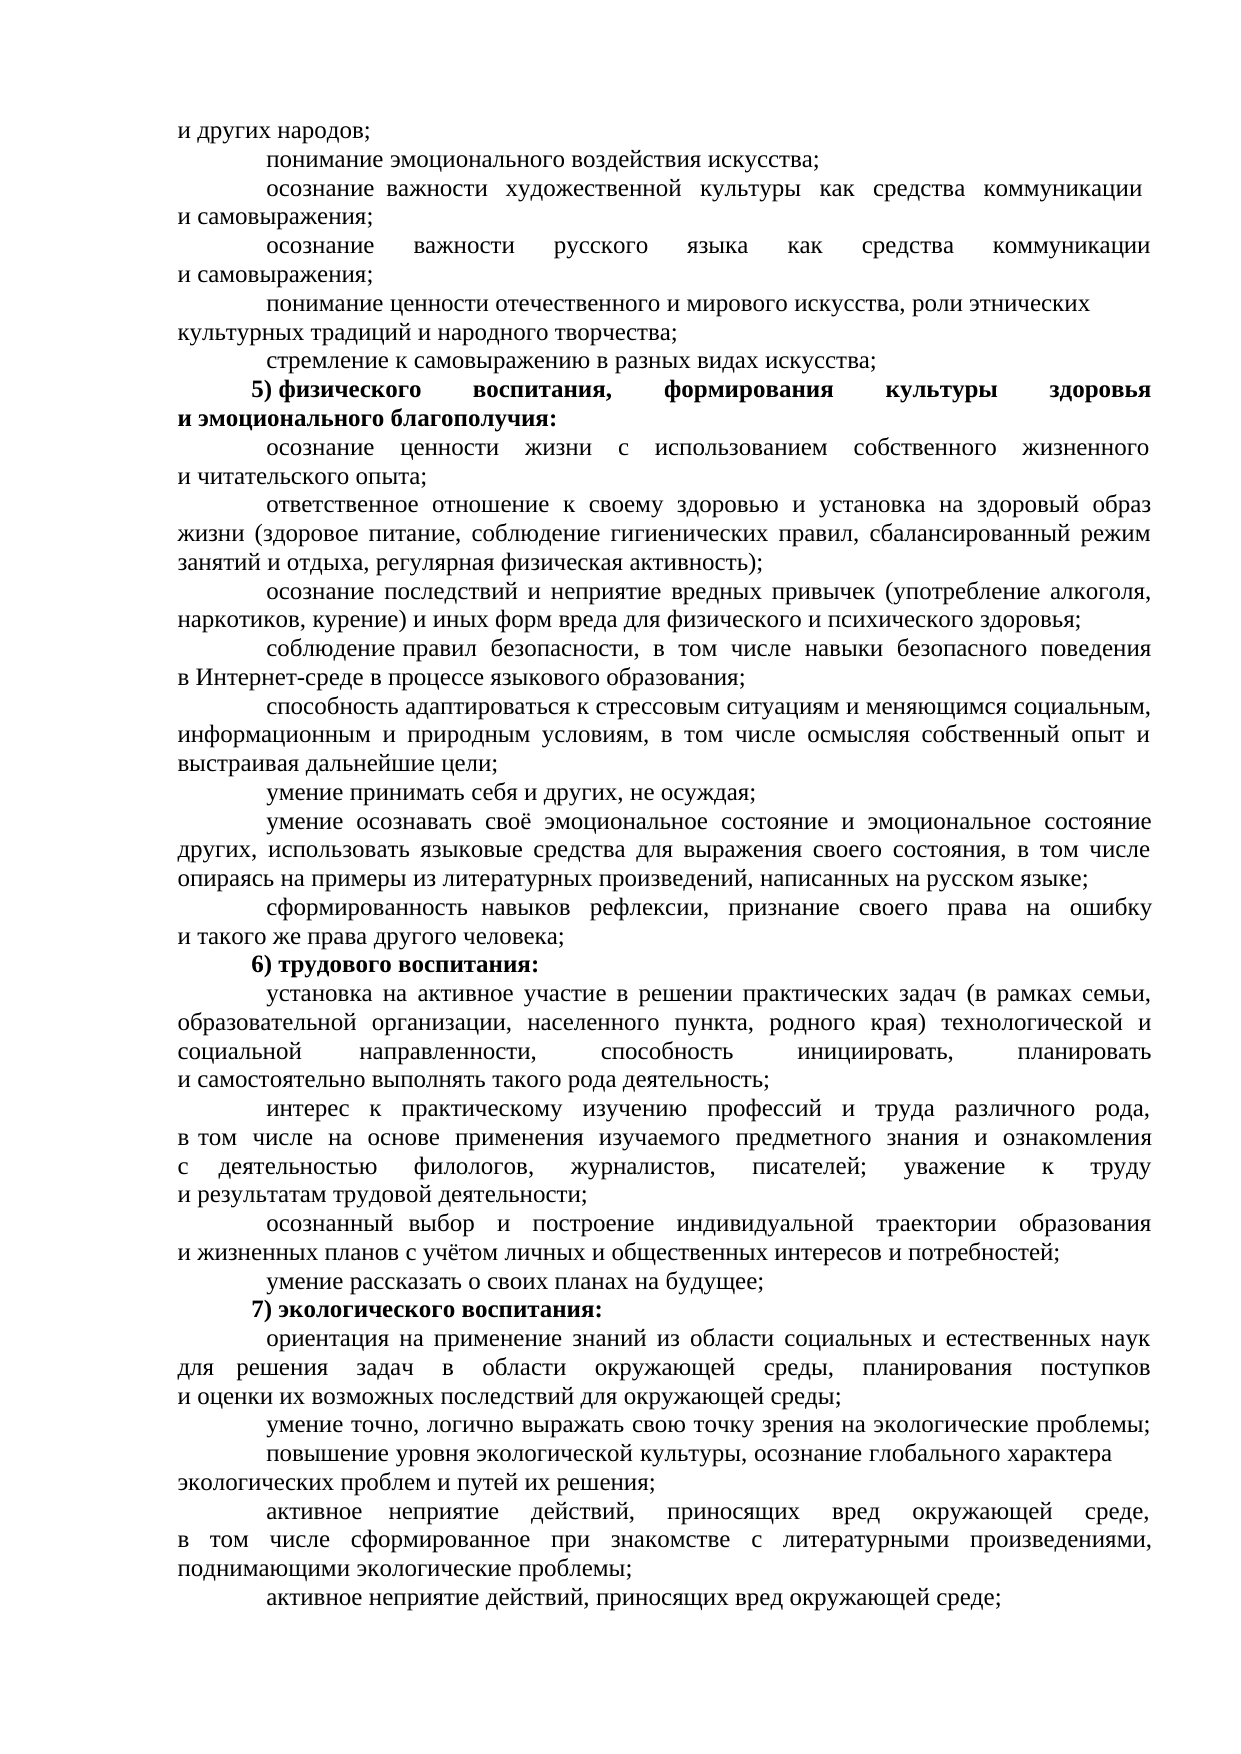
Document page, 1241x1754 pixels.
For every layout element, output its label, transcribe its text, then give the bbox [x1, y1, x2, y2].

subtitle экологического воспитания: [251, 1294, 1207, 1323]
subtitle трудового воспитания: [251, 949, 1207, 978]
text умение точно, логично выражать свою точку зрения на экологические проблемы; повышение уровня экологической культуры, осознание глобального характера [266, 1409, 1152, 1467]
text умение рассказать о своих планах на будущее; [266, 1266, 1207, 1294]
text понимание эмоционального воздействия искусства; [266, 144, 1207, 173]
text ориентация на применение знаний из области социальных и естественных наук для решения задач в области окружающей среды, планирования поступков и оценки их возможных последствий для окружающей среды; [177, 1323, 1151, 1409]
text осознанный выбор и построение индивидуальной траектории образования и жизненных планов с учётом личных и общественных интересов и потребностей; [177, 1208, 1152, 1266]
text ответственное отношение к своему здоровью и установка на здоровый образ жизни (здоровое питание, соблюдение гигиенических правил, сбалансированный режим занятий и отдыха, регулярная физическая активность); [177, 489, 1152, 576]
text активное неприятие действий, приносящих вред окружающей среде; [266, 1582, 1207, 1611]
text способность адаптироваться к стрессовым ситуациям и меняющимся социальным, информационным и природным условиям, в том числе осмысляя собственный опыт и выстраивая дальнейшие цели; [177, 691, 1152, 777]
text соблюдение правил безопасности, в том числе навыки безопасного поведения в Интернет-среде в процессе языкового образования; [177, 633, 1152, 691]
text сформированность навыков рефлексии, признание своего права на ошибку и такого же права другого человека; [177, 892, 1152, 949]
text установка на активное участие в решении практических задач (в рамках семьи, образовательной организации, населенного пункта, родного края) технологической и социальной направленности, способность инициировать, планировать и самостоятельно выполнять такого рода деятельность; [177, 978, 1152, 1093]
text стремление к самовыражению в разных видах искусства; [266, 345, 1207, 374]
subtitle физического воспитания, формирования культуры здоровья и эмоционального благополучия: [177, 374, 1152, 432]
text интерес к практическому изучению профессий и труда различного рода, в том числе на основе применения изучаемого предметного знания и ознакомления с деятельностью филологов, журналистов, писателей; уважение к труду и результатам трудовой деятельности; [177, 1093, 1152, 1208]
text умение принимать себя и других, не осуждая; [266, 777, 1207, 806]
text понимание ценности отечественного и мирового искусства, роли этнических культурных традиций и народного творчества; [177, 288, 1207, 345]
text осознание важности художественной культуры как средства коммуникации и самовыражения; [177, 173, 1152, 230]
text осознание ценности жизни с использованием собственного жизненного и читательского опыта; [177, 432, 1152, 489]
text экологических проблем и путей их решения; [177, 1467, 1207, 1496]
text осознание последствий и неприятие вредных привычек (употребление алкоголя, наркотиков, курение) и иных форм вреда для физического и психического здоровья; [177, 576, 1152, 633]
text осознание важности русского языка как средства коммуникации и самовыражения; [177, 230, 1152, 288]
text активное неприятие действий, приносящих вред окружающей среде, в том числе сформированное при знакомстве с литературными произведениями, поднимающими экологические проблемы; [177, 1496, 1152, 1582]
text и других народов; [177, 115, 1207, 144]
text умение осознавать своё эмоциональное состояние и эмоциональное состояние других, использовать языковые средства для выражения своего состояния, в том числе опираясь на примеры из литературных произведений, написанных на русском языке; [177, 806, 1152, 892]
